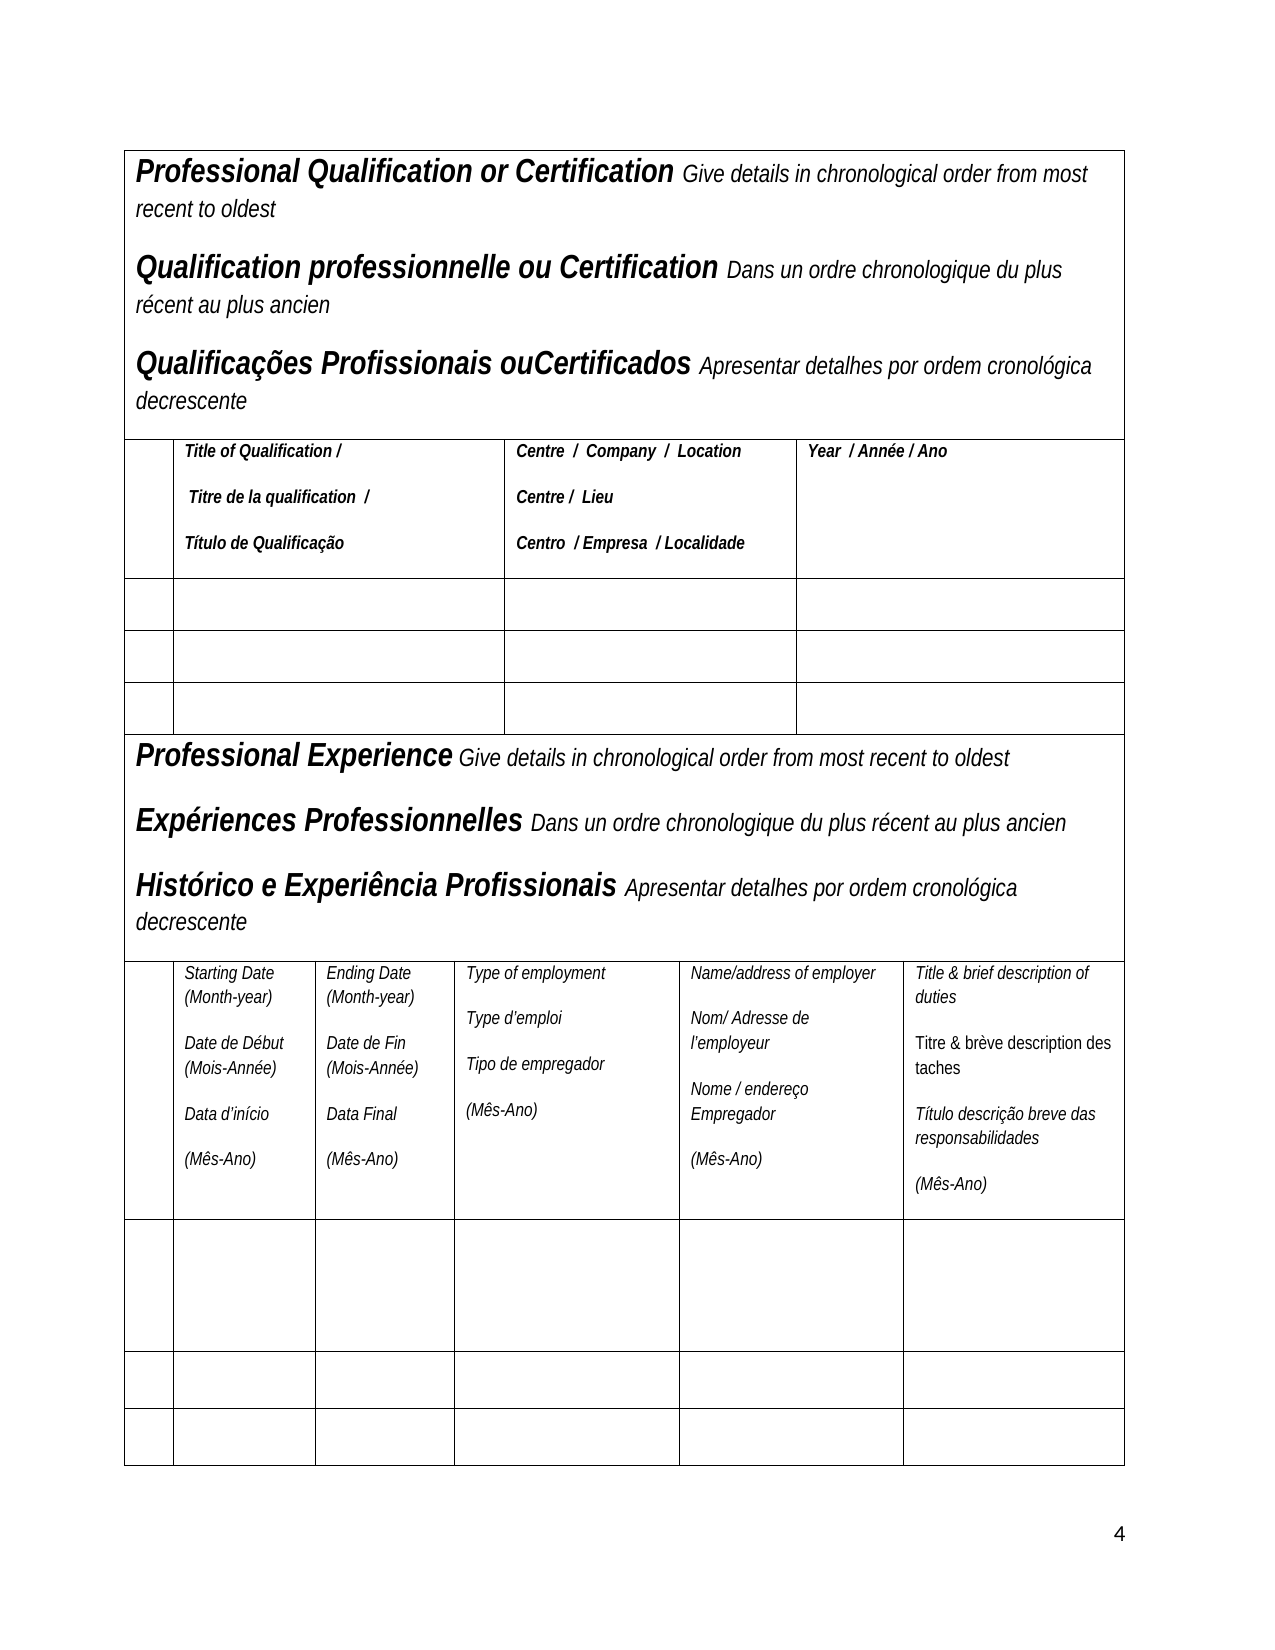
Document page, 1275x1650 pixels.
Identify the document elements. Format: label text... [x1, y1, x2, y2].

table_cell [174, 631, 504, 682]
table_cell [316, 1352, 454, 1408]
table_cell Title of Qualification / Titre de la qualification / Título de Qualificação [174, 440, 504, 578]
table_cell [174, 683, 504, 734]
table_cell [680, 1409, 903, 1465]
table_cell [125, 631, 173, 682]
table_cell [316, 1409, 454, 1465]
table_cell [505, 631, 796, 682]
table_cell [174, 1220, 315, 1351]
table_cell [904, 1409, 1124, 1465]
table_cell [125, 1352, 173, 1408]
table_cell [904, 1352, 1124, 1408]
table_cell [125, 1220, 173, 1351]
table_cell [505, 579, 796, 630]
table_cell [125, 440, 173, 578]
table_cell [125, 1409, 173, 1465]
table_cell [680, 1352, 903, 1408]
table_cell [680, 1220, 903, 1351]
table_cell Type of employment Type d’emploi Tipo de empregador (Mês-Ano) [455, 962, 679, 1219]
table_cell Starting Date (Month-year) Date de Début (Mois-Année) Data d’início (Mês-Ano) [174, 962, 315, 1219]
table_cell [455, 1220, 679, 1351]
table_cell [125, 579, 173, 630]
table_cell [316, 1220, 454, 1351]
table_cell Ending Date (Month-year) Date de Fin (Mois-Année) Data Final (Mês-Ano) [316, 962, 454, 1219]
table_cell [174, 1352, 315, 1408]
table_header Professional Qualification or Certification Give details in chronological order from most recent to oldest Qualification professionnelle ou Certification Dans un ordre chronologique du plus récent au plus ancien Qualificações Profissionais ouCertificados Apresentar detalhes por ordem cronológica decrescente [125, 151, 1124, 439]
table_cell Professional Experience Give details in chronological order from most recent to oldest Expériences Professionnelles Dans un ordre chronologique du plus récent au plus ancien Histórico e Experiência Profissionais Apresentar detalhes por ordem cronológica decrescente [125, 735, 1124, 961]
table_cell [125, 962, 173, 1219]
table_cell [455, 1409, 679, 1465]
table_cell Name/address of employer Nom/ Adresse de l’employeur Nome / endereço Empregador (Mês-Ano) [680, 962, 903, 1219]
table_cell Centre / Company / Location Centre / Lieu Centro / Empresa / Localidade [505, 440, 796, 578]
table_cell [797, 631, 1124, 682]
table_cell Title & brief description of duties Titre & brève description des taches Título descrição breve das responsabilidades (Mês-Ano) [904, 962, 1124, 1219]
table_cell [505, 683, 796, 734]
table_cell [797, 683, 1124, 734]
table_cell [797, 579, 1124, 630]
table_cell Year / Année / Ano [797, 440, 1124, 578]
table_cell [125, 683, 173, 734]
table_cell [174, 1409, 315, 1465]
table_cell [174, 579, 504, 630]
table_cell [455, 1352, 679, 1408]
table_cell [904, 1220, 1124, 1351]
